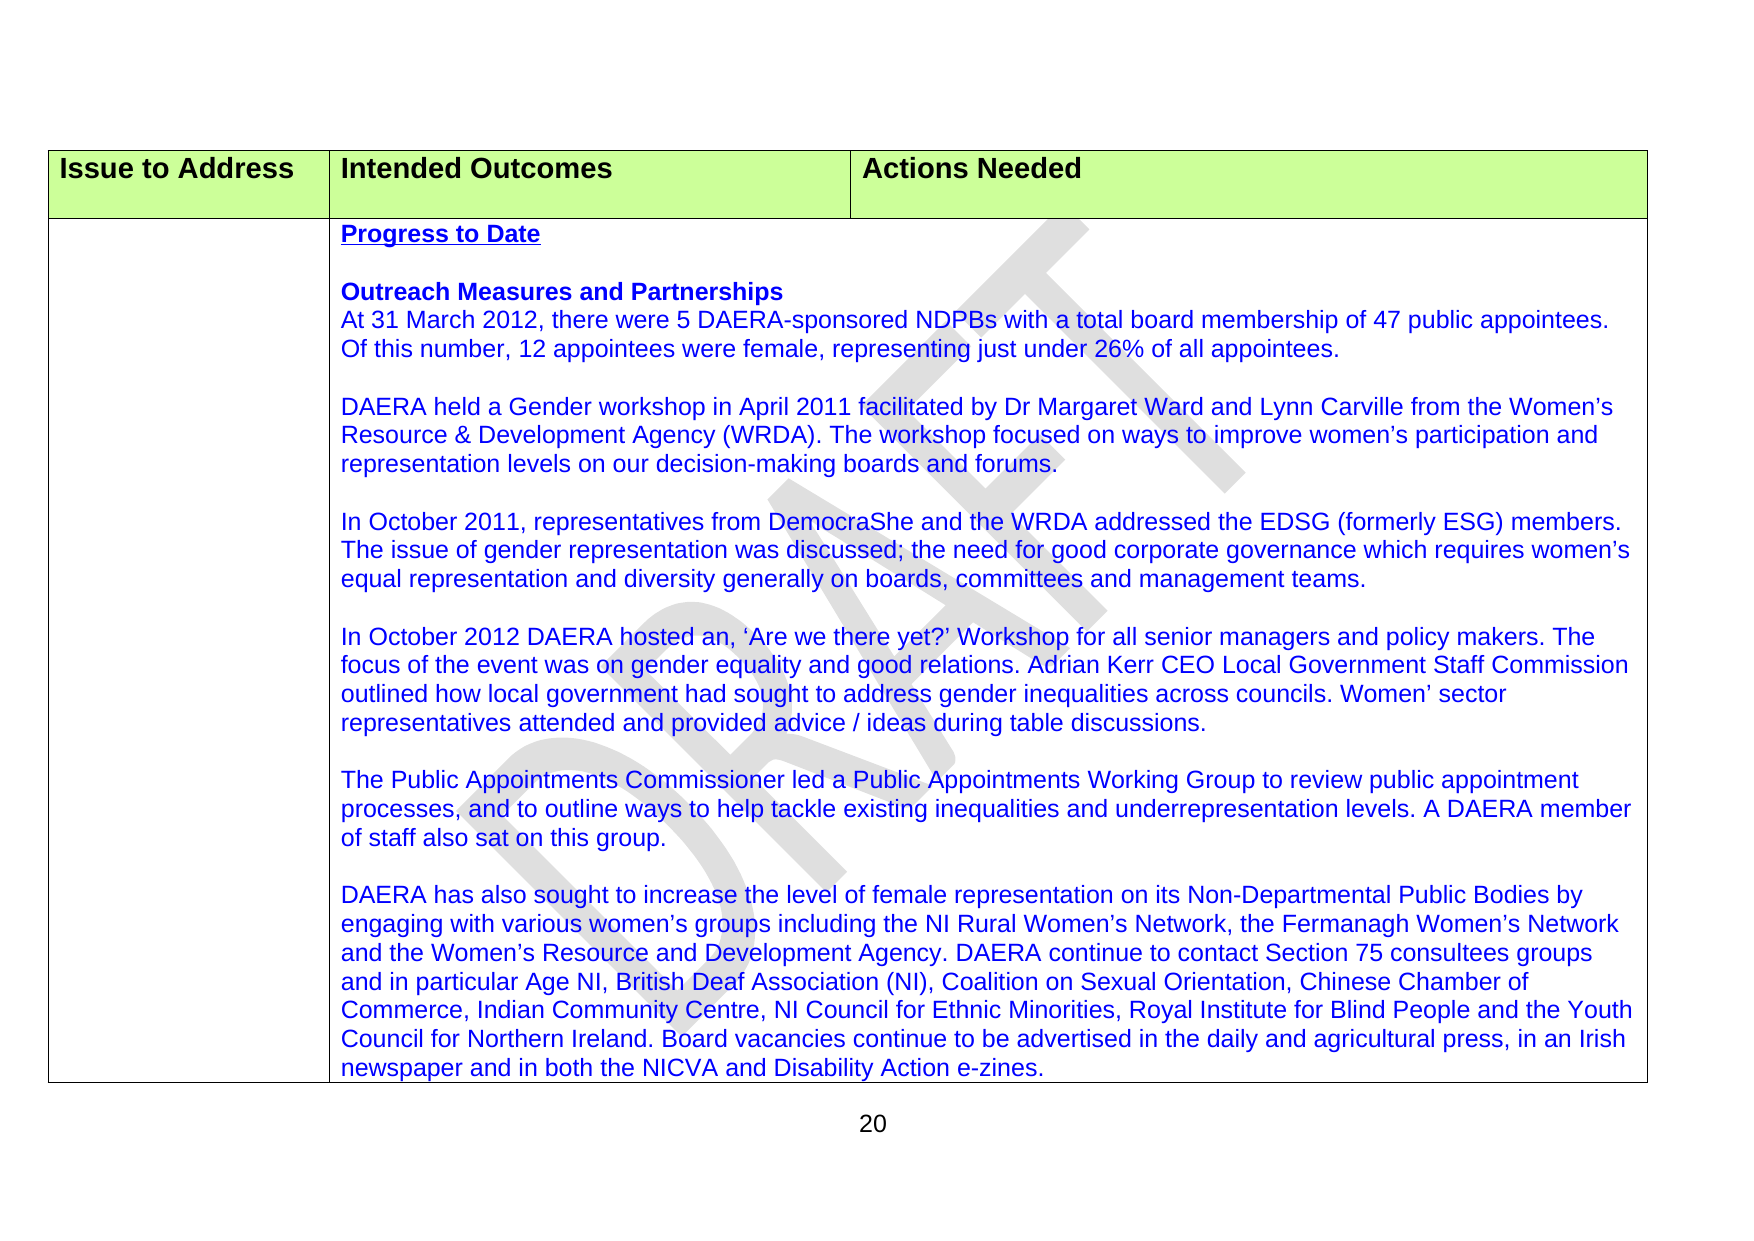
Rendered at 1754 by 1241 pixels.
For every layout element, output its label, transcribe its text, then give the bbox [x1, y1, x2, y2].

table_header Actions Needed [851, 151, 1647, 218]
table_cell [330, 219, 1647, 1082]
table_cell [49, 219, 329, 1082]
table_header Issue to Address [49, 151, 329, 218]
table_header Intended Outcomes [330, 151, 850, 218]
